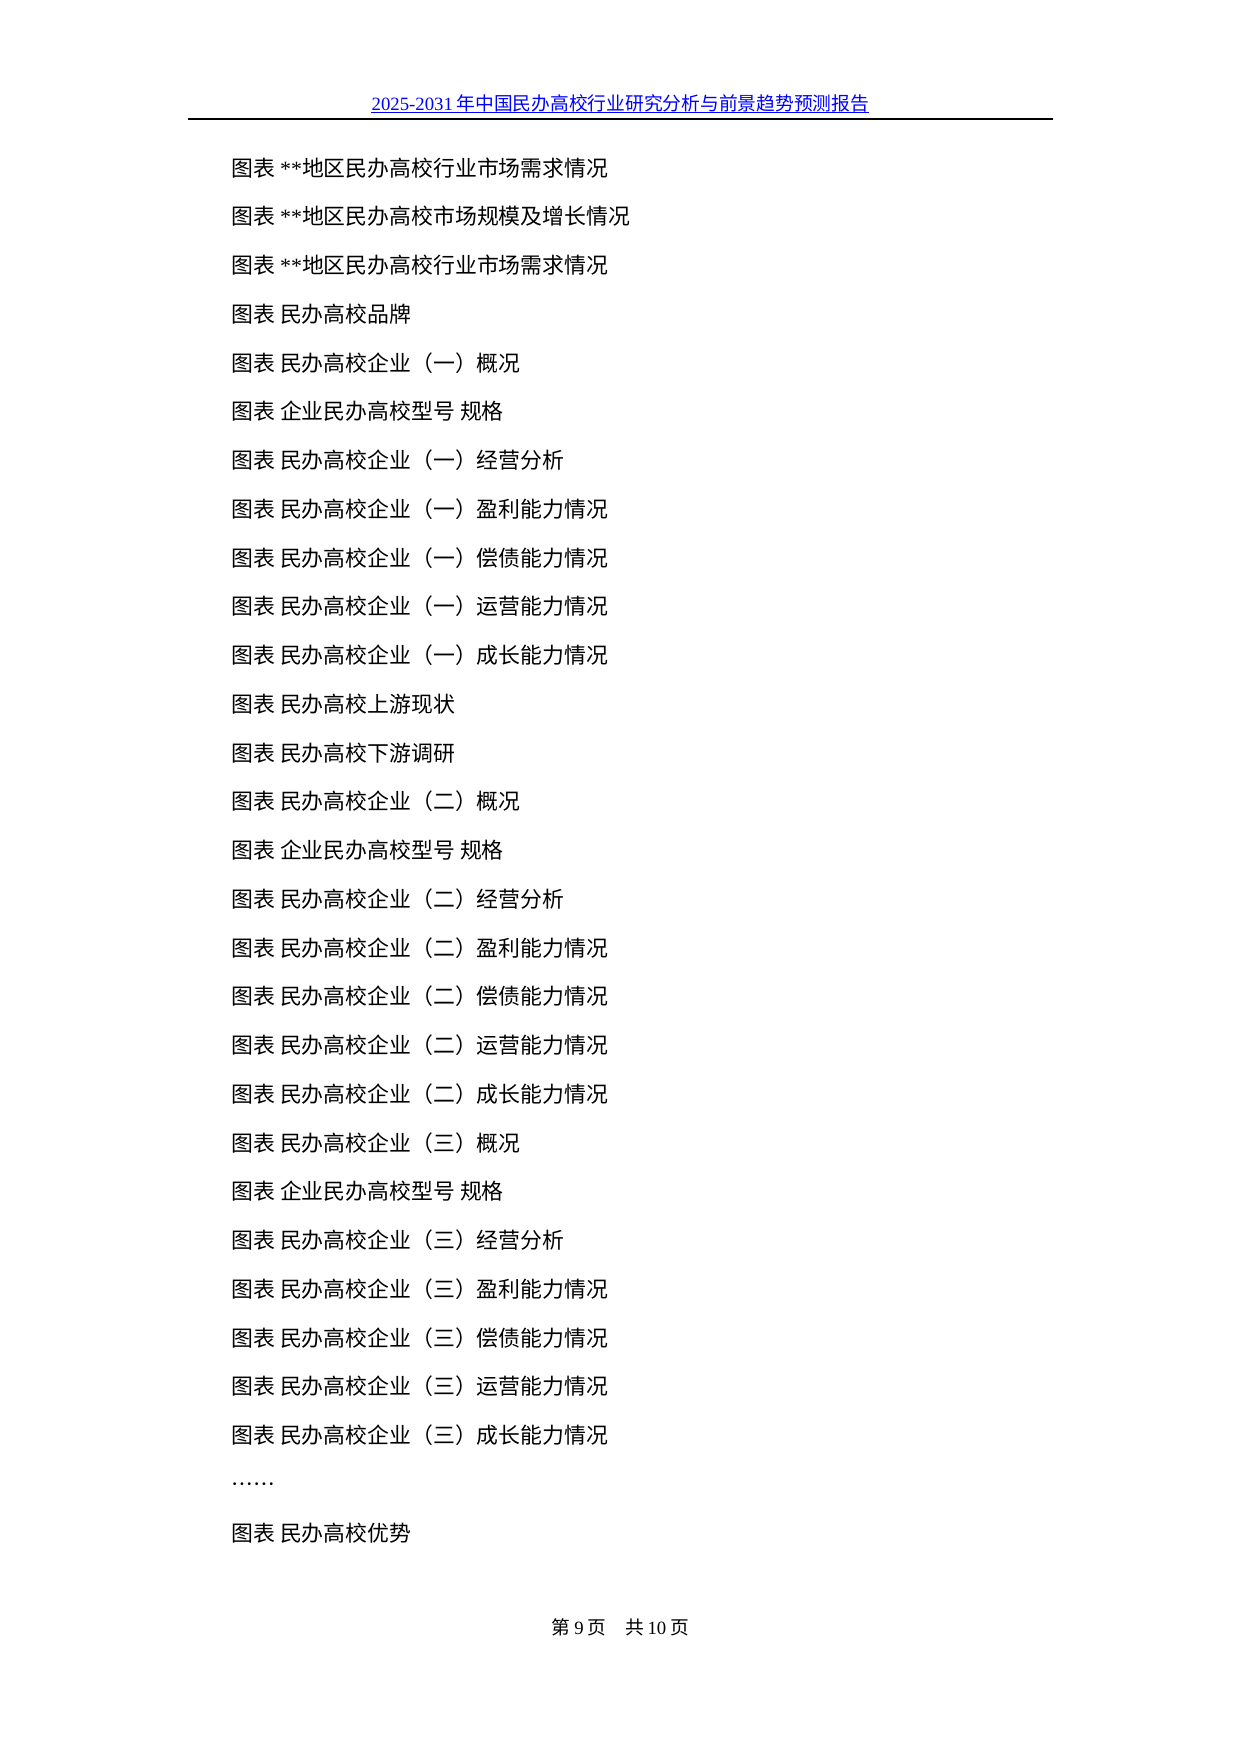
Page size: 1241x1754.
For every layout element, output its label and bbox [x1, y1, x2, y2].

text [187, 150, 1053, 1548]
